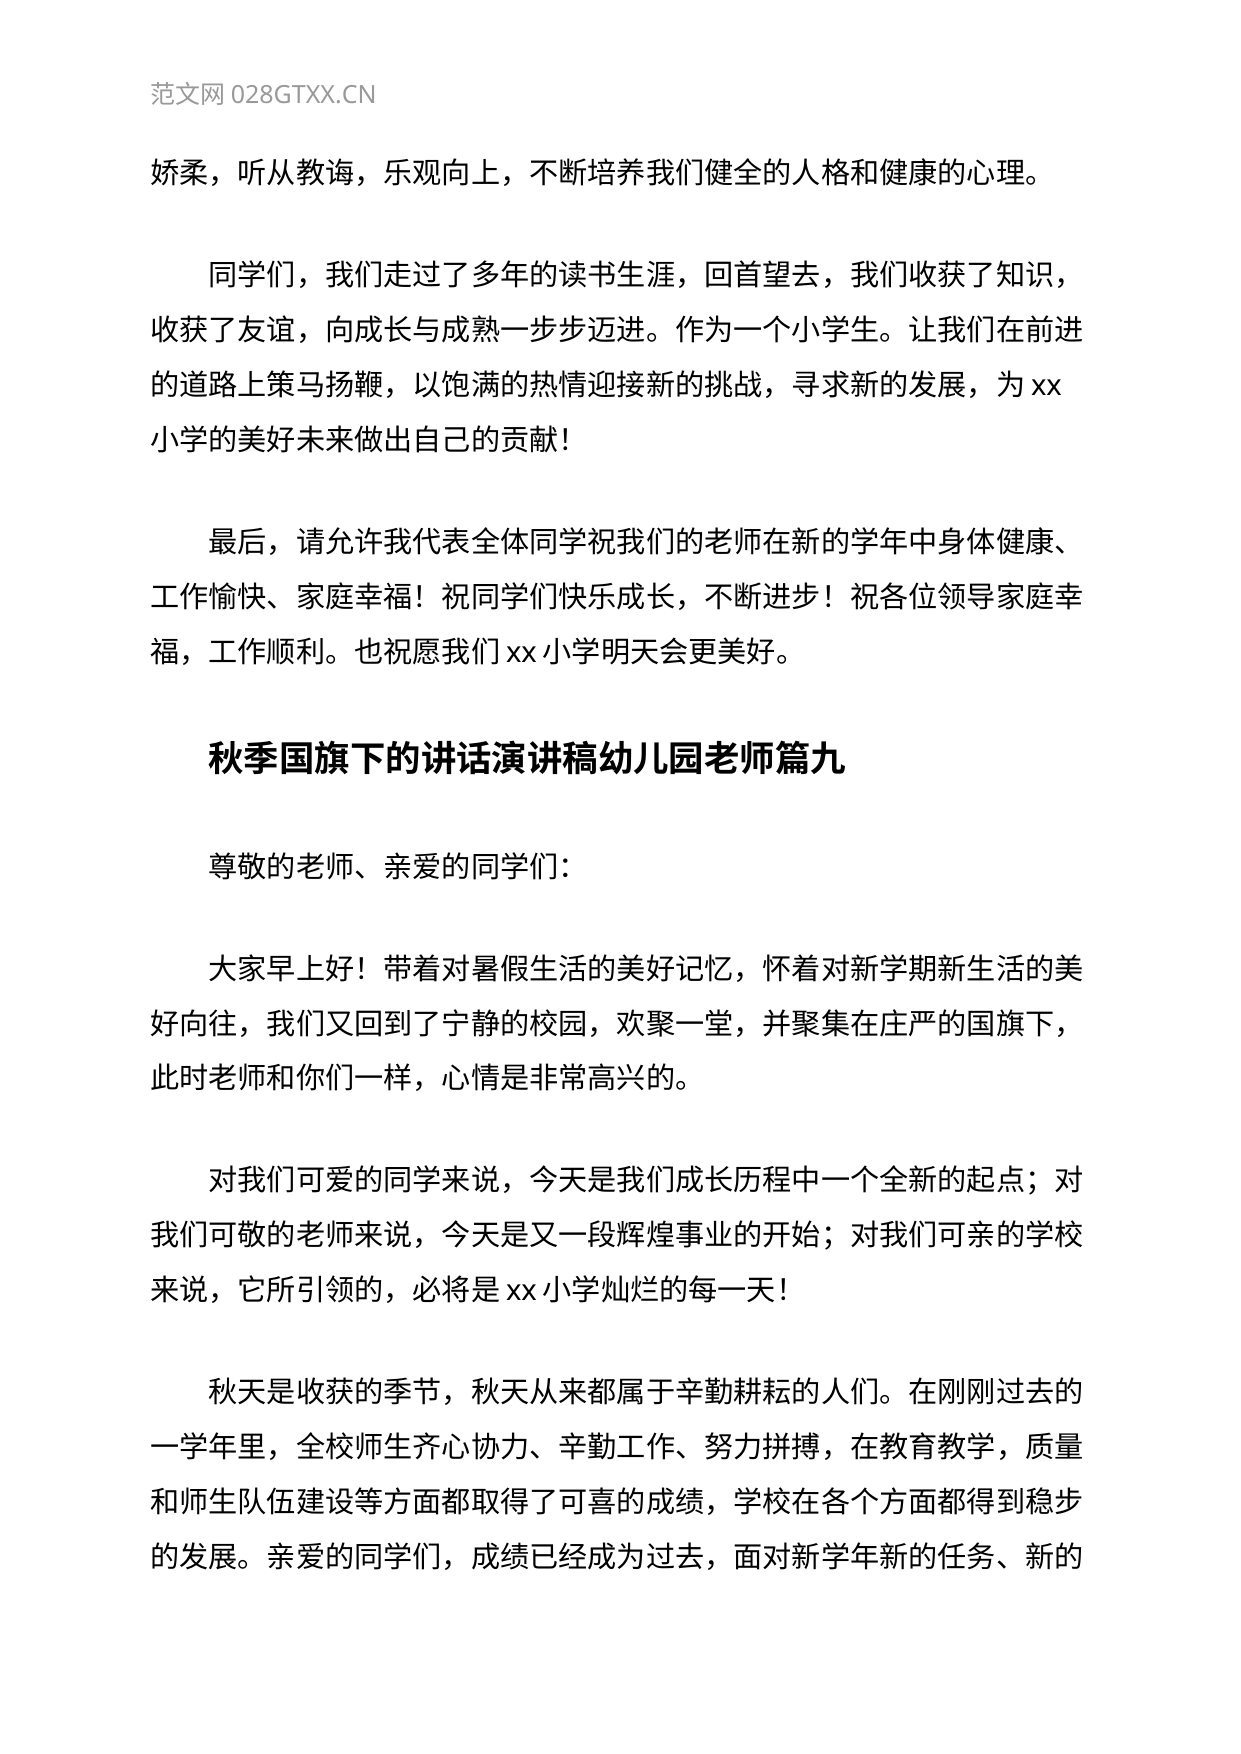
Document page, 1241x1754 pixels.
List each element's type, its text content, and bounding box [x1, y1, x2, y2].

text 尊敬的老师、亲爱的同学们： [150, 843, 1090, 886]
text 秋季国旗下的讲话演讲稿幼儿园老师篇九 [150, 730, 1090, 781]
text 同学们，我们走过了多年的读书生涯，回首望去，我们收获了知识，收获了友谊，向成长与成熟一步步迈进。作为一个小学生。让我们在前进的道路上策马扬鞭，以饱满的热情迎接新的挑战，寻求新的发展，为xx小学的美好未来做出自己的贡献！ [150, 252, 1090, 459]
text 大家早上好！带着对暑假生活的美好记忆，怀着对新学期新生活的美好向往，我们又回到了宁静的校园，欢聚一堂，并聚集在庄严的国旗下，此时老师和你们一样，心情是非常高兴的。 [150, 945, 1090, 1097]
text 最后，请允许我代表全体同学祝我们的老师在新的学年中身体健康、工作愉快、家庭幸福！祝同学们快乐成长，不断进步！祝各位领导家庭幸福，工作顺利。也祝愿我们xx小学明天会更美好。 [150, 518, 1090, 671]
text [150, 1369, 1090, 1576]
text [150, 150, 1090, 192]
text 对我们可爱的同学来说，今天是我们成长历程中一个全新的起点；对我们可敬的老师来说，今天是又一段辉煌事业的开始；对我们可亲的学校来说，它所引领的，必将是xx小学灿烂的每一天！ [150, 1157, 1090, 1309]
